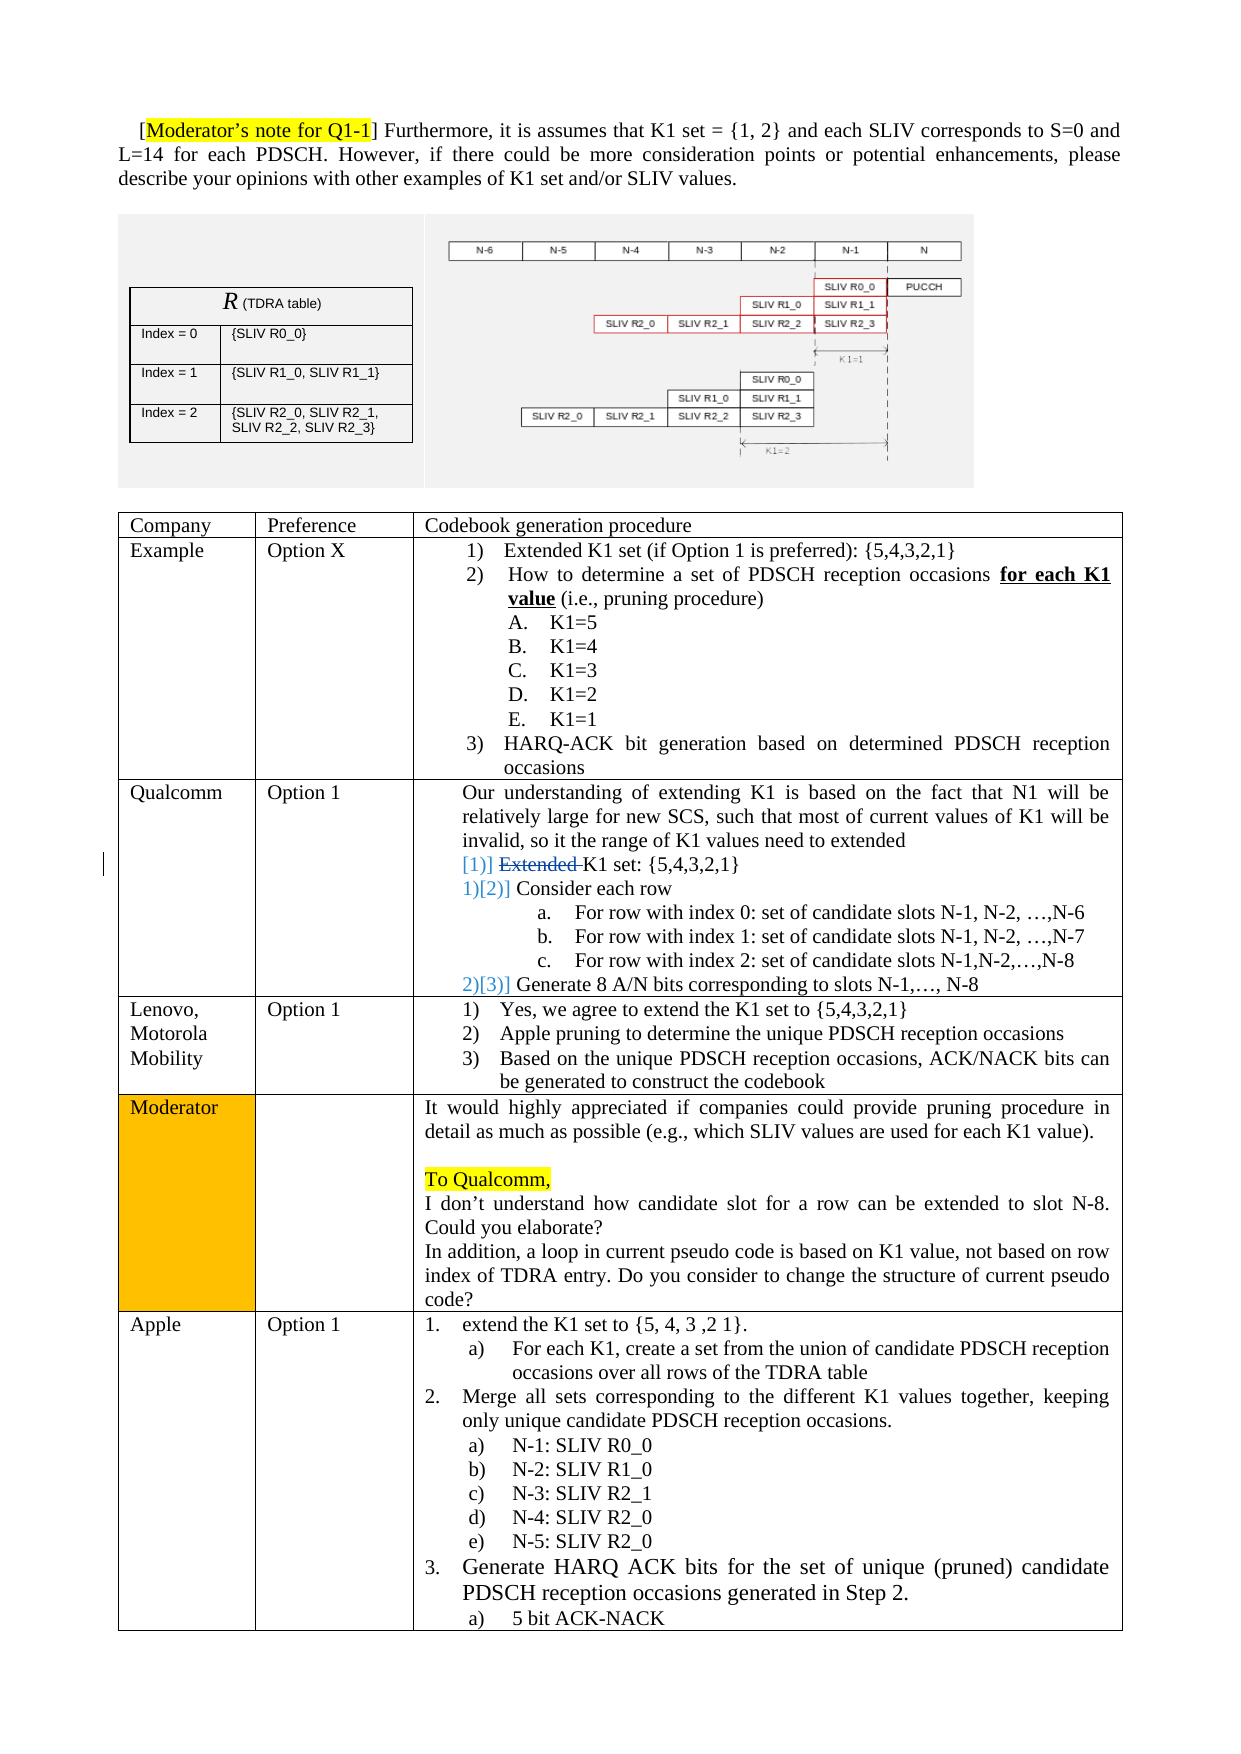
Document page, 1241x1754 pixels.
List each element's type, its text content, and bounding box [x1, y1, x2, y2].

table_header Codebook generation procedure [414, 513, 1122, 537]
table_cell Option X [256, 538, 413, 779]
table_cell It would highly appreciated if companies could provide pruning procedure in detail as much as possible (e.g., which SLIV values are used for each K1 value). To Qualcomm, I don’t understand how candidate slot for a row can be extended to slot N-8. Could you elaborate? In addition, a loop in current pseudo code is based on K1 value, not based on row index of TDRA entry. Do you consider to change the structure of current pseudo code? [414, 1095, 1122, 1311]
table_cell Yes, we agree to extend the K1 set to {5,4,3,2,1} Apple pruning to determine the unique PDSCH reception occasions Based on the unique PDSCH reception occasions, ACK/NACK bits can be generated to construct the codebook [414, 997, 1122, 1093]
table_cell Moderator [119, 1095, 255, 1311]
text [Moderator’s note for Q1-1] Furthermore, it is assumes that K1 set = {1, 2} and each SLIV corresponds to S=0 and L=14 for each PDSCH. However, if there could be more consideration points or potential enhancements, please describe your opinions with other examples of K1 set and/or SLIV values. [118, 118, 1122, 190]
table_cell Extended K1 set (if Option 1 is preferred): {5,4,3,2,1} How to determine a set of PDSCH reception occasions for each K1 value (i.e., pruning procedure) K1=5 K1=4 K1=3 K1=2 K1=1 HARQ-ACK bit generation based on determined PDSCH reception occasions [414, 538, 1122, 779]
table_cell [256, 1095, 413, 1311]
table_cell Apple [119, 1312, 255, 1629]
table_header Preference [256, 513, 413, 537]
table_cell Qualcomm [119, 780, 255, 996]
table_cell Option 1 [256, 997, 413, 1093]
table_cell Lenovo, Motorola Mobility [119, 997, 255, 1093]
table_cell Option 1 [256, 780, 413, 996]
table_header [425, 214, 974, 488]
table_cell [414, 1312, 1122, 1629]
table_cell Our understanding of extending K1 is based on the fact that N1 will be relatively large for new SCS, such that most of current values of K1 will be invalid, so it the range of K1 values need to extended K1 set: {5,4,3,2,1} Consider each row For row with index 0: set of candidate slots N-1, N-2, …,N-6 For row with index 1: set of candidate slots N-1, N-2, …,N-7 For row with index 2: set of candidate slots N-1,N-2,…,N-8 Generate 8 A/N bits corresponding to slots N-1,…, N-8 [414, 780, 1122, 996]
table_header Company [119, 513, 255, 537]
table_cell Option 1 [256, 1312, 413, 1629]
table_header [118, 214, 424, 488]
table_cell Example [119, 538, 255, 779]
